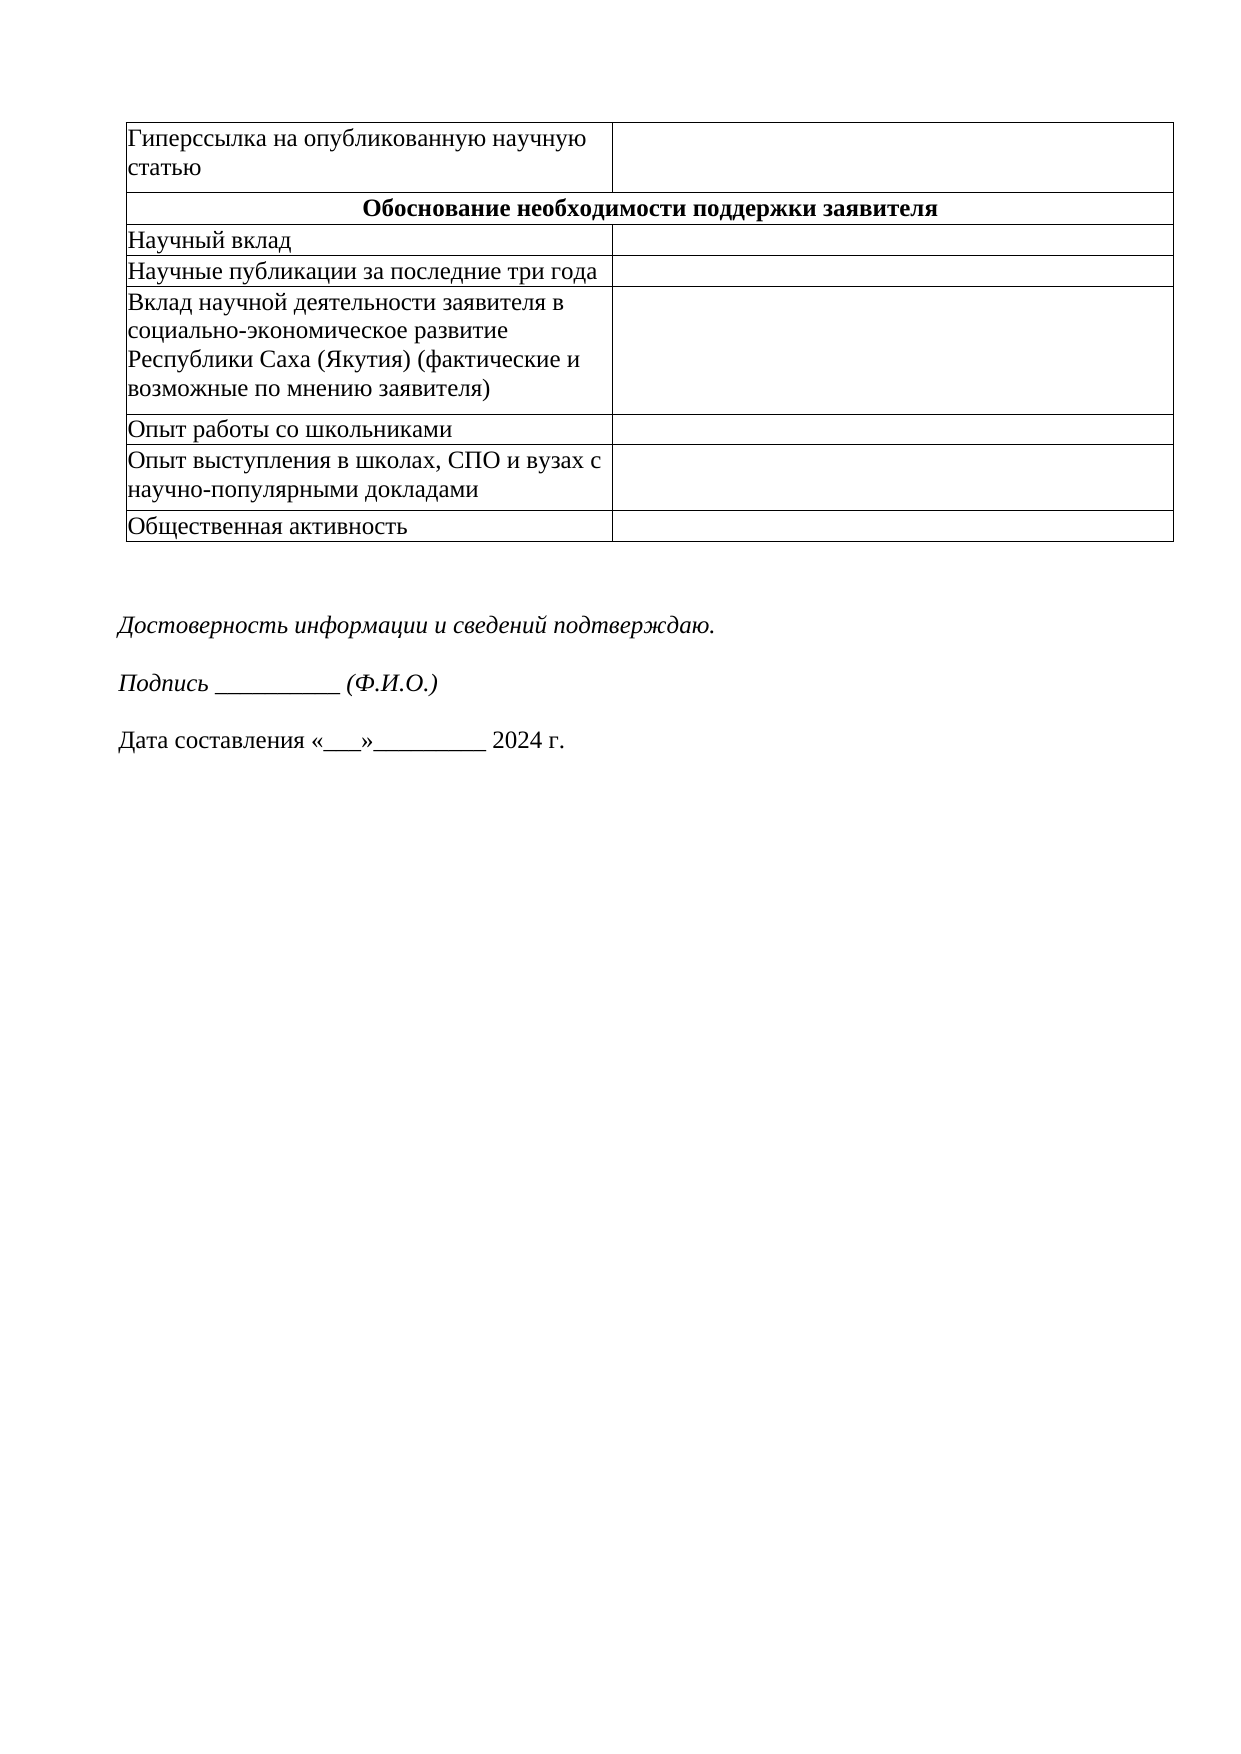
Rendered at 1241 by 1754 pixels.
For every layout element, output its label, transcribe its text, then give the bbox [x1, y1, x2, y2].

table_cell [613, 123, 1173, 192]
text Подпись __________ (Ф.И.О.) [118, 668, 1152, 697]
table_cell Опыт работы со школьниками [127, 415, 612, 444]
table_cell [613, 225, 1173, 255]
table_cell Опыт выступления в школах, СПО и вузах с научно-популярными докладами [127, 445, 612, 510]
text Дата составления «___»_________ 2024 г. [118, 726, 1152, 754]
table_cell Вклад научной деятельности заявителя в социально-экономическое развитие Республики Саха (Якутия) (фактические и возможные по мнению заявителя) [127, 287, 612, 413]
table_cell Научный вклад [127, 225, 612, 255]
table_cell [613, 445, 1173, 510]
text Достоверность информации и сведений подтверждаю. [118, 611, 1152, 639]
table_cell [613, 415, 1173, 444]
table_cell Обоснование необходимости поддержки заявителя [127, 193, 1173, 224]
table_cell [613, 287, 1173, 413]
table_cell Научные публикации за последние три года [127, 256, 612, 286]
table_cell [613, 511, 1173, 541]
table_cell Гиперссылка на опубликованную научную статью [127, 123, 612, 192]
table_cell Общественная активность [127, 511, 612, 541]
table_cell [613, 256, 1173, 286]
